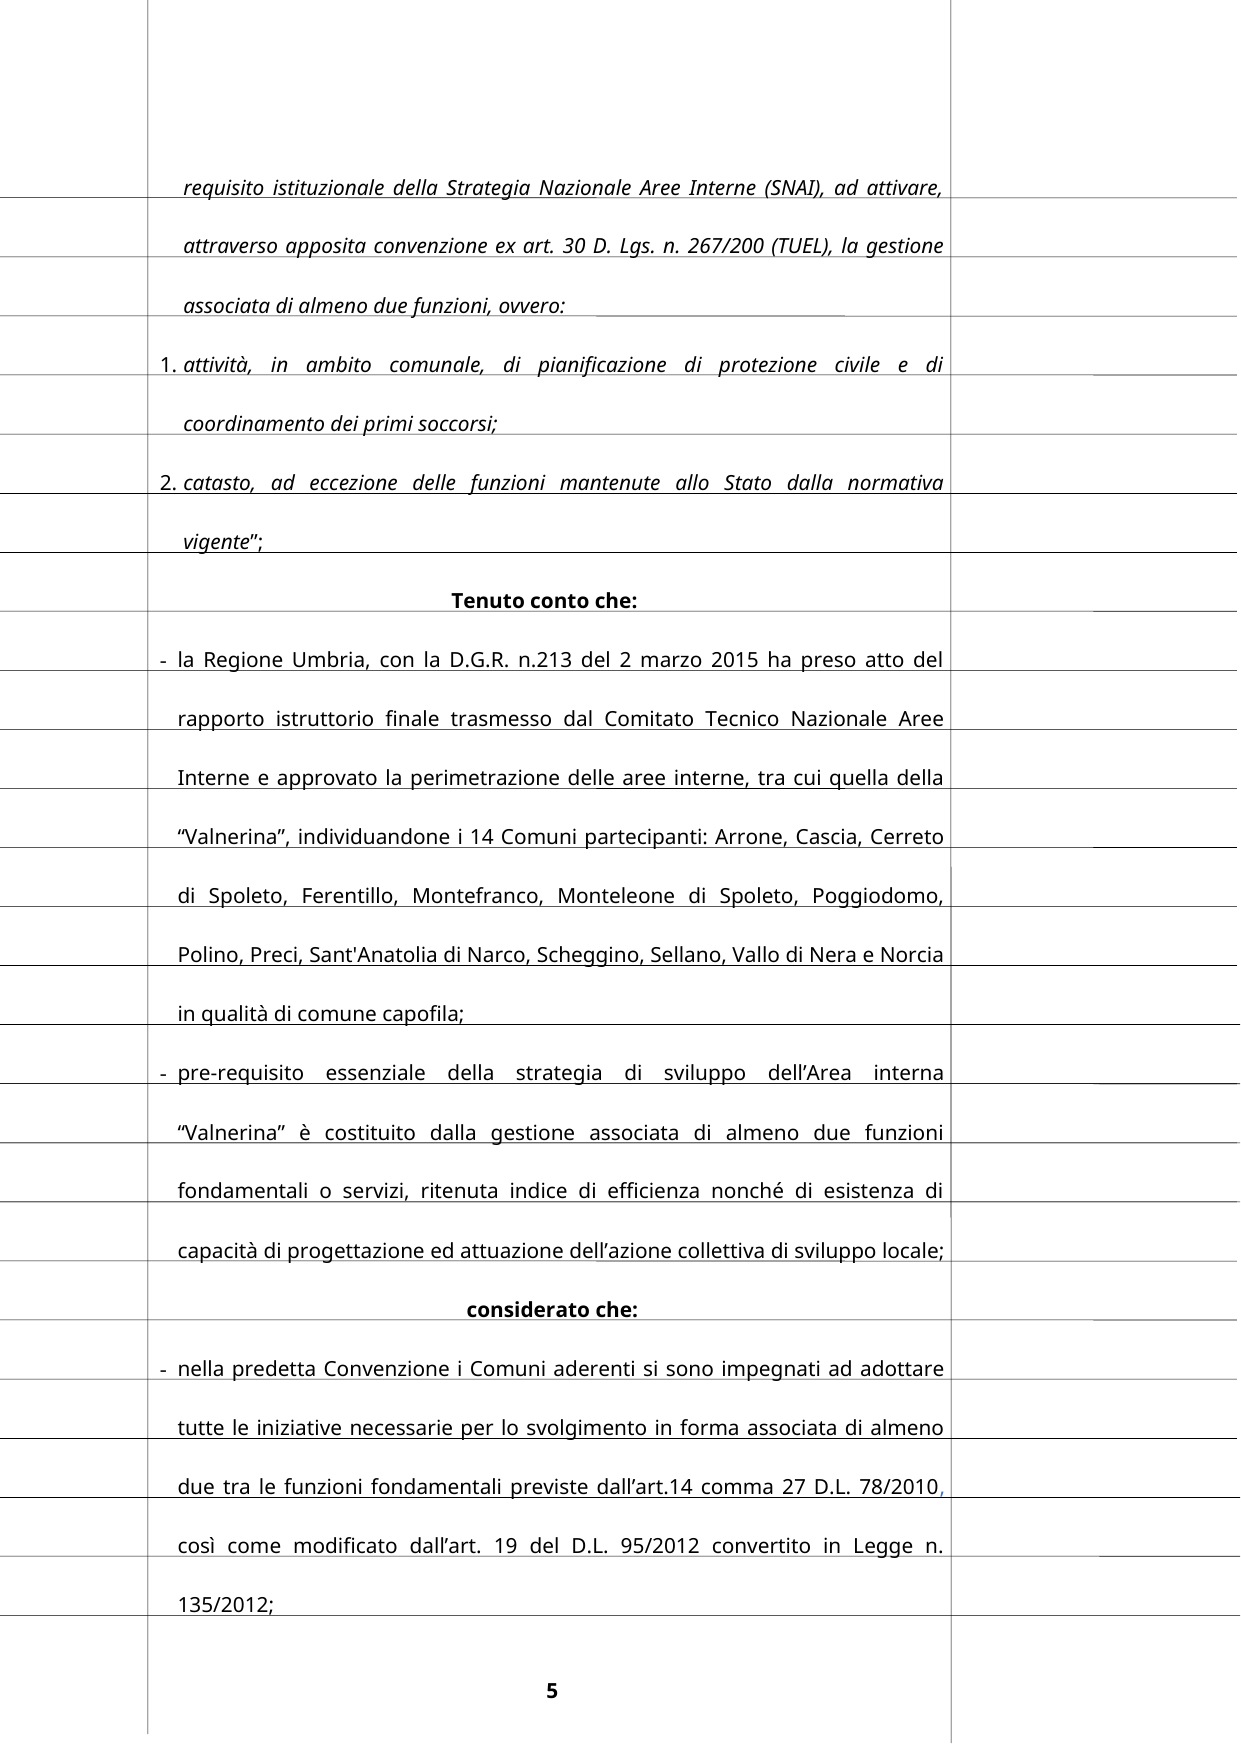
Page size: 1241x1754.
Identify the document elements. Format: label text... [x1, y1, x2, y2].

text considerato che: [159, 1270, 945, 1329]
text Tenuto conto che: [143, 561, 945, 620]
list la Regione Umbria, con la D.G.R. n.213 del 2 marzo preso atto del rapporto istruttorio finale trasmesso dal Comitato Tecnico Nazionale Aree Interne e approvato la perimetrazione delle aree interne, tra cui quella della “Valnerina”, individuandone i 14 Comuni partecipanti: Arrone, Cascia, Cerreto di Spoleto, Ferentillo, Montefranco, Monteleone di Spoleto, Poggiodomo, Polino, Preci, Sant'Anatolia di Narco, Scheggino, Sellano, Vallo di Nera e Norcia in qualità di comune capofila; [159, 620, 945, 1034]
list attività, in ambito comunale, di pianificazione di protezione civile e di coordinamento dei primi soccorsi; [159, 325, 945, 443]
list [159, 148, 945, 325]
list catasto, ad eccezione delle funzioni mantenute allo Stato dalla normativa vigente”; [159, 443, 945, 561]
list pre-requisito essenziale della strategia di sviluppo dell’Area interna “Valnerina” è costituito dalla gestione associata di almeno due funzioni fondamentali o servizi, ritenuta indice di efficienza nonché di esistenza di capacità di progettazione ed attuazione dell’azione collettiva di sviluppo locale; [159, 1034, 945, 1270]
list nella predetta Convenzione i Comuni aderenti si sono impegnati ad adottare tutte le iniziative necessarie per lo svolgimento in forma associata di almeno due tra le funzioni fondamentali previste dall’art.14 comma 27 D.L. 78/2010, così come modificato dall’art. 19 del D.L. 95/2012 convertito in Legge n. 135/2012; [159, 1329, 945, 1624]
